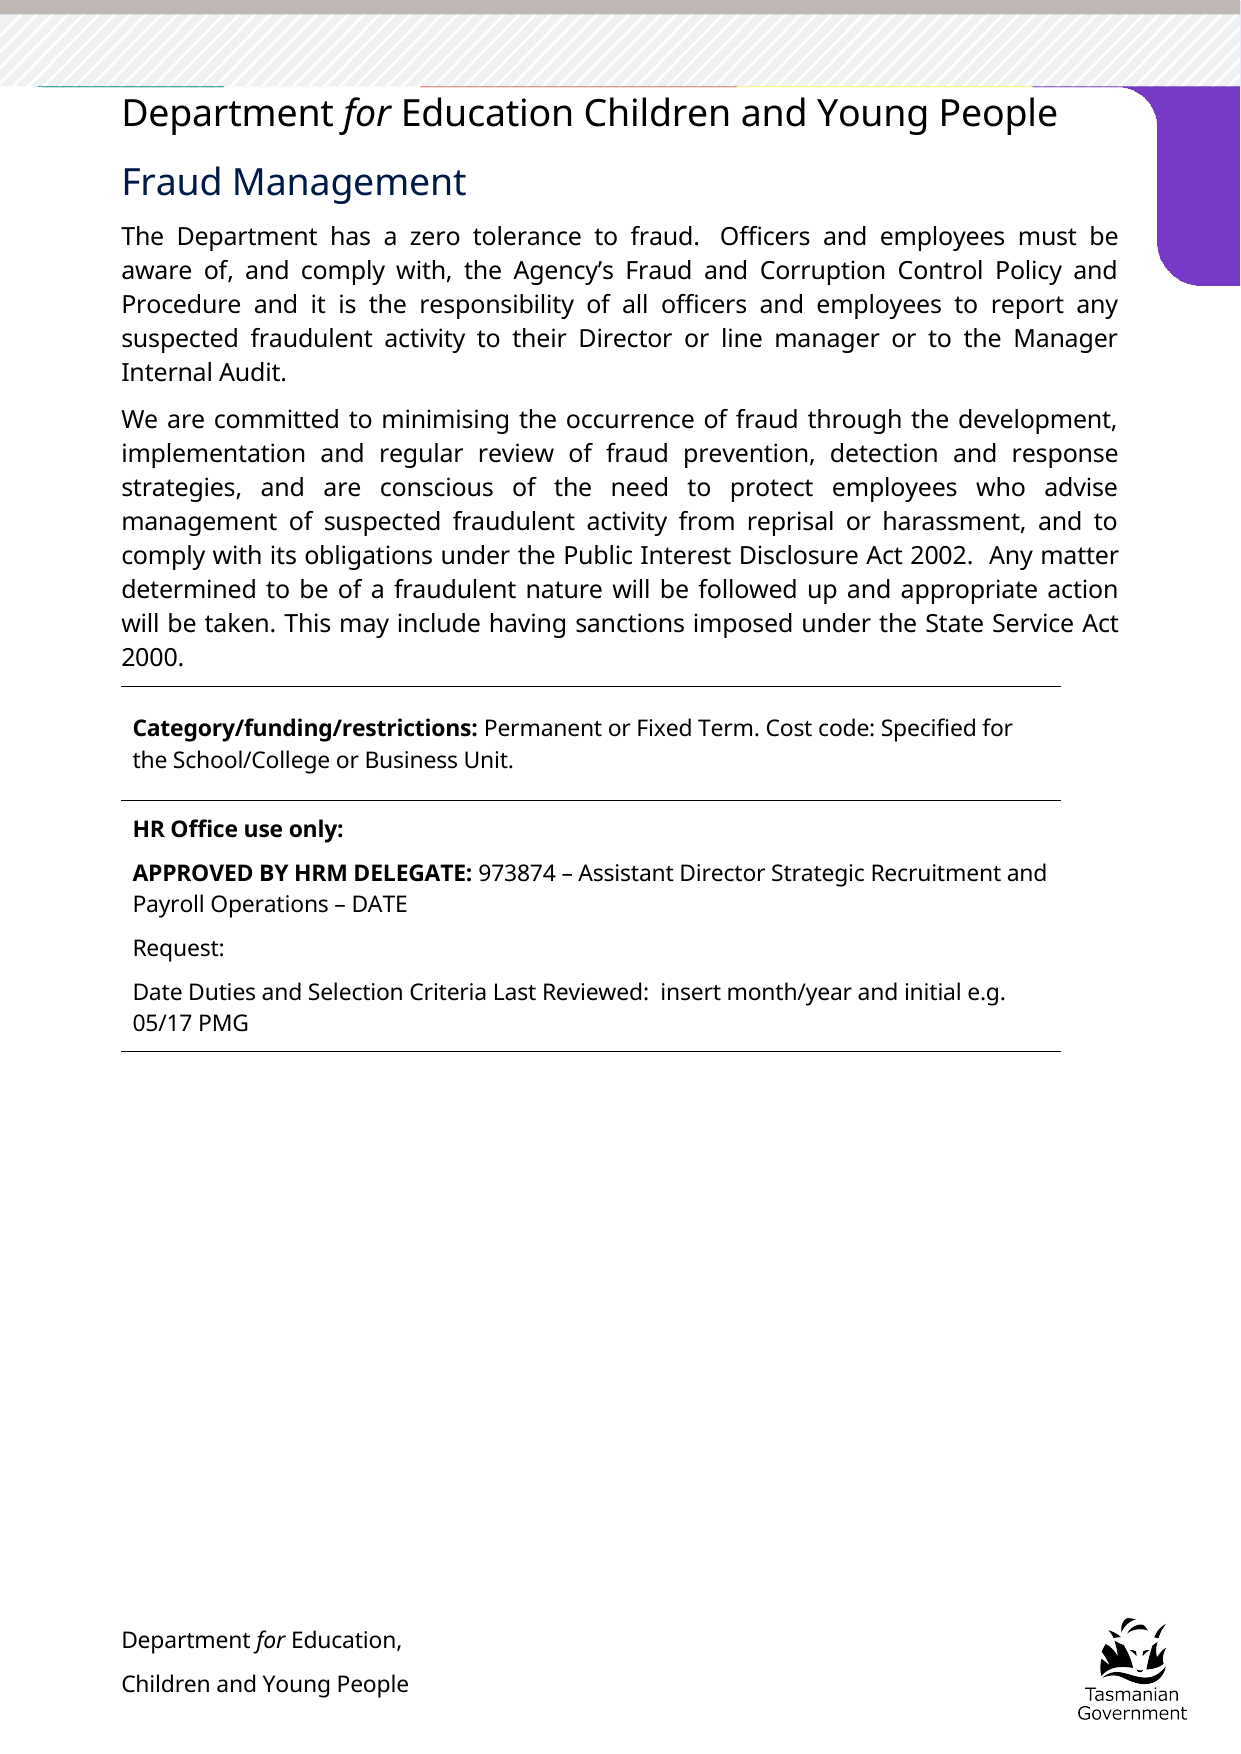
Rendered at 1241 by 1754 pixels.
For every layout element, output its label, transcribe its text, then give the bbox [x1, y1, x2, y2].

text We are committed to minimising the occurrence of fraud through the development, implementation and regular review of fraud prevention, detection and response strategies, and are conscious of the need to protect employees who advise management of suspected fraudulent activity from reprisal or harassment, and to comply with its obligations under the Public Interest Disclosure Act 2002. Any matter determined to be of a fraudulent nature will be followed up and appropriate action will be taken. This may include having sanctions imposed under the State Service Act 2000. [121, 401, 1119, 674]
table_cell HR Office use only: APPROVED BY HRM DELEGATE: 973874 – Assistant Director Strategic Recruitment and Payroll Operations – DATE Request: Date Duties and Selection Criteria Last Reviewed: insert month/year and initial e.g. 05/17 PMG [121, 801, 1061, 1051]
table_header Category/funding/restrictions: Permanent or Fixed Term. Cost code: Specified for the School/College or Business Unit. [121, 687, 1061, 800]
picture [1078, 1618, 1187, 1720]
subtitle Fraud Management [121, 155, 1119, 206]
text The Department has a zero tolerance to fraud. Officers and employees must be aware of, and comply with, the Agency’s Fraud and Corruption Control Policy and Procedure and it is the responsibility of all officers and employees to report any suspected fraudulent activity to their Director or line manager or to the Manager Internal Audit. [121, 218, 1119, 389]
picture [0, 0, 1241, 286]
